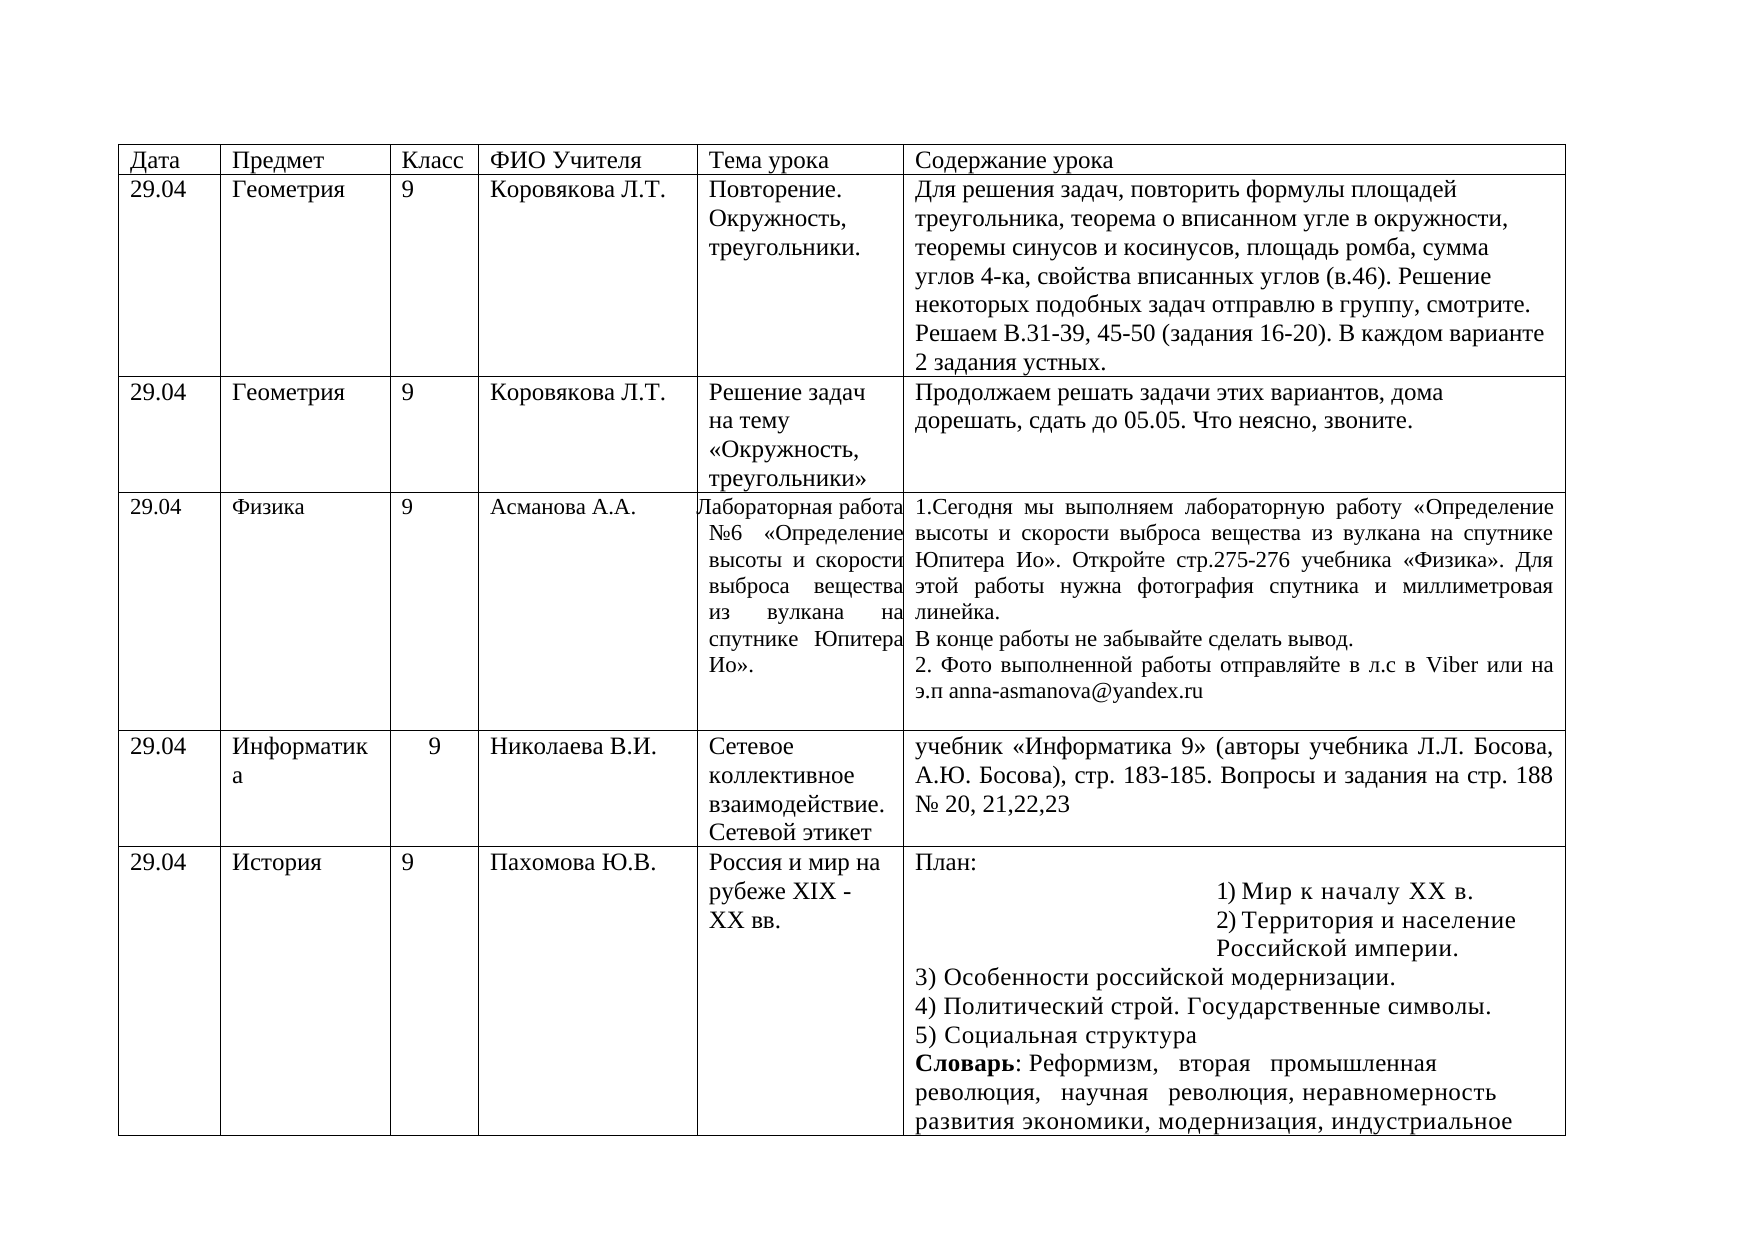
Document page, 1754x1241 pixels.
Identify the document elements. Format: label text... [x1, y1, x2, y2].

table_header Содержание урока [904, 145, 1565, 173]
table_cell Для решения задач, повторить формулы площадей треугольника, теорема о вписанном угле в окружности, теоремы синусов и косинусов, площадь ромба, сумма углов 4-ка, свойства вписанных углов (в.46). Решение некоторых подобных задач отправлю в группу, смотрите. Решаем В.31-39, 45-50 (задания 16-20). В каждом варианте 2 задания устных. [904, 175, 1565, 376]
table_header ФИО Учителя [479, 145, 697, 173]
table_cell 29.04 [119, 731, 220, 846]
table_cell Решение задач на тему «Окружность, треугольники» [698, 377, 903, 492]
table_header Дата [119, 145, 220, 173]
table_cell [698, 847, 903, 1135]
table_header Класс [391, 145, 478, 173]
table_cell 29.04 [119, 493, 220, 730]
table_cell 29.04 [119, 377, 220, 492]
table_cell Физика [221, 493, 390, 730]
table_cell Продолжаем решать задачи этих вариантов, дома дорешать, сдать до 05.05. Что неясно, звоните. [904, 377, 1565, 492]
table_cell Коровякова Л.Т. [479, 175, 697, 376]
table_cell Пахомова Ю.В. [479, 847, 697, 1135]
table_cell Коровякова Л.Т. [479, 377, 697, 492]
table_cell 9 [391, 847, 478, 1135]
table_cell Асманова А.А. [479, 493, 697, 730]
table_cell История [221, 847, 390, 1135]
table_cell Николаева В.И. [479, 731, 697, 846]
table_cell 1.Сегодня мы выполняем лабораторную работу «Определение высоты и скорости выброса вещества из вулкана на спутнике Юпитера Ио». Откройте стр.275-276 учебника «Физика». Для этой работы нужна фотография спутника и миллиметровая линейка. В конце работы не забывайте сделать вывод. 2. Фото выполненной работы отправляйте в л.с в Viber или на э.п anna-asmanova@yandex.ru [904, 493, 1565, 730]
table_cell 9 [391, 175, 478, 376]
table_cell 9 [391, 731, 478, 846]
table_cell учебник «Информатика 9» (авторы учебника Л.Л. Босова, А.Ю. Босова), стр. 183-185. Вопросы и задания на стр. 188 № 20, 21,22,23 [904, 731, 1565, 846]
table_cell 29.04 [119, 847, 220, 1135]
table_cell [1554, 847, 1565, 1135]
table_cell Геометрия [221, 377, 390, 492]
table_header Предмет [221, 145, 390, 173]
table_cell Повторение. Окружность, треугольники. [698, 175, 903, 376]
table_cell Сетевое коллективное взаимодействие. Сетевой этикет [698, 731, 903, 846]
table_cell Лабораторная работа №6 «Определение высоты и скорости выброса вещества из вулкана на спутнике Юпитера Ио». [698, 493, 903, 730]
table_cell Информатика [221, 731, 390, 846]
table_cell Геометрия [221, 175, 390, 376]
table_cell 9 [391, 493, 478, 730]
table_header Тема урока [698, 145, 903, 173]
table_cell 9 [391, 377, 478, 492]
table_cell 29.04 [119, 175, 220, 376]
